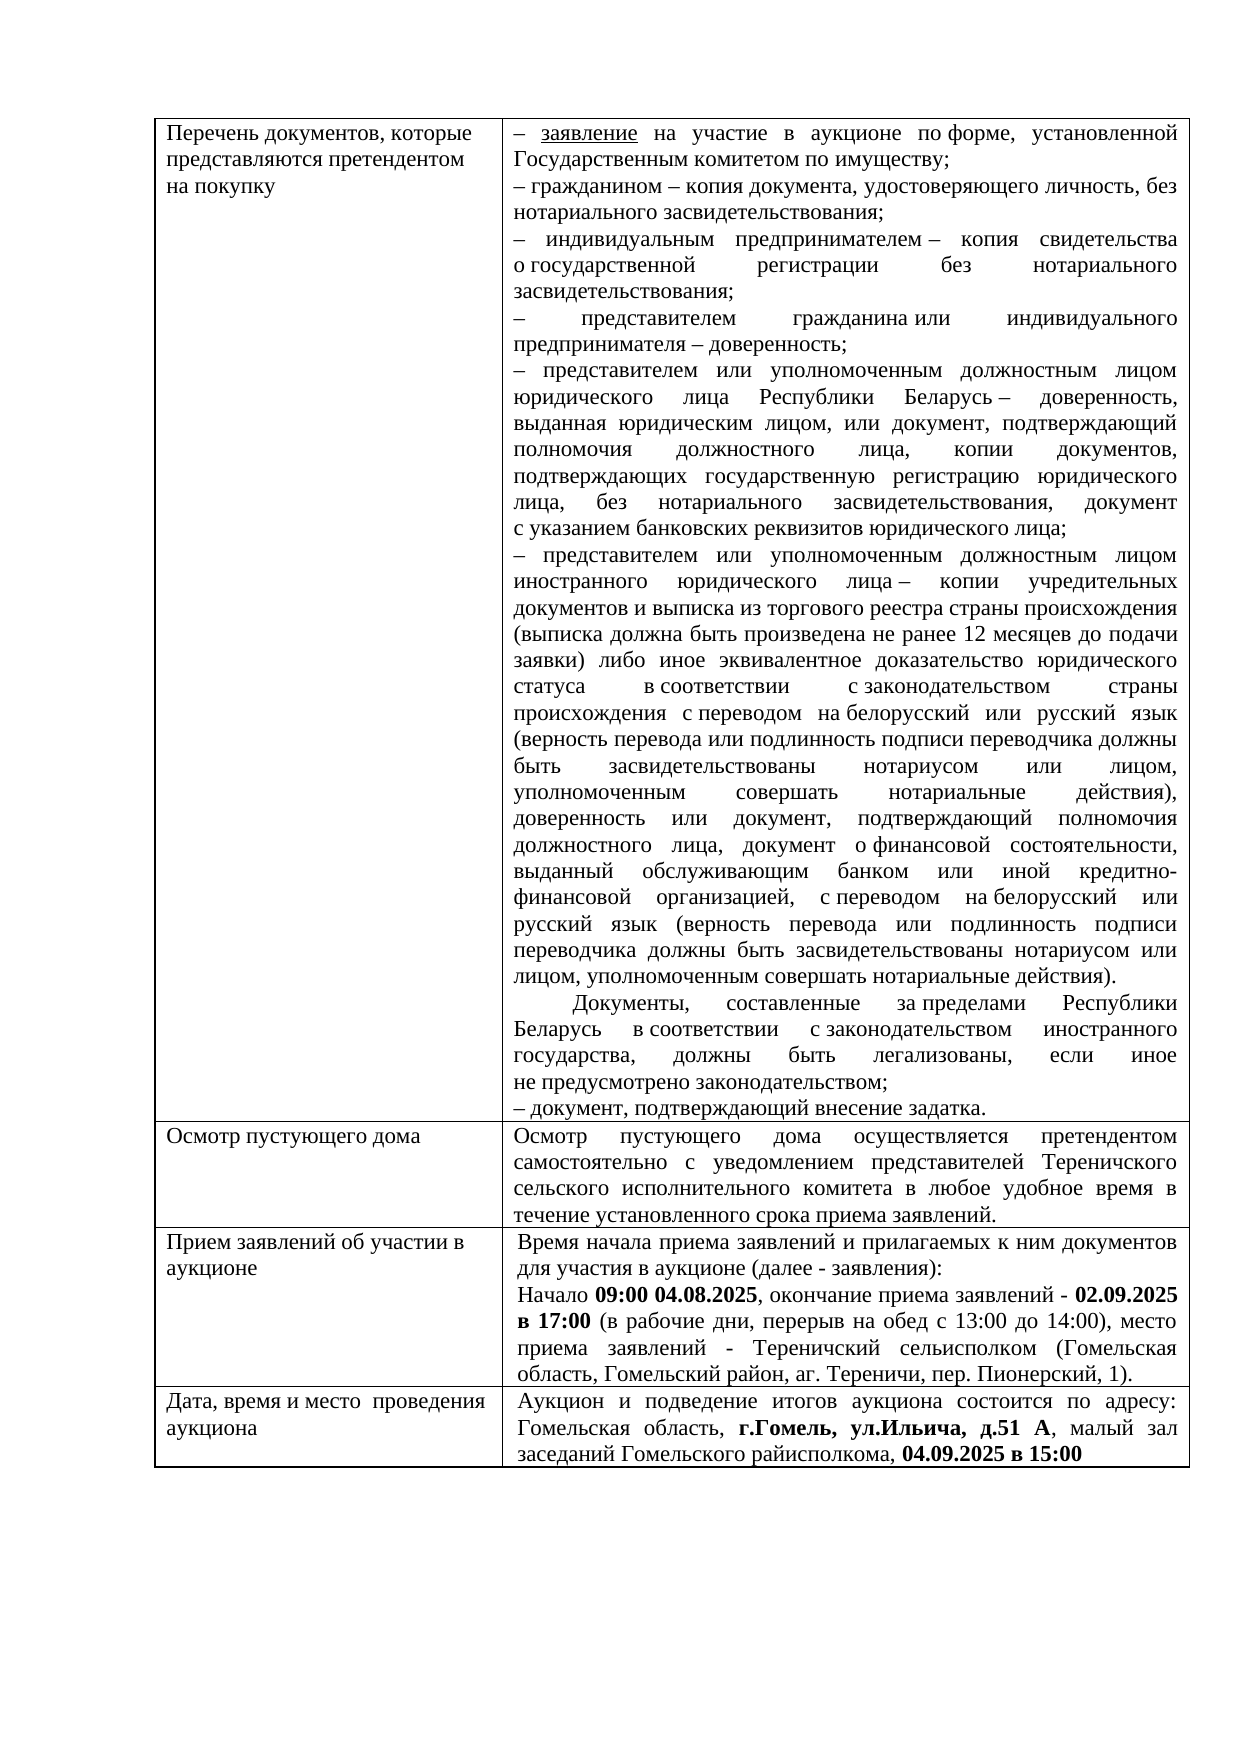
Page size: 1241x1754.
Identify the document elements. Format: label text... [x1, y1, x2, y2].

table_cell Осмотр пустующего дома осуществляется претендентом самостоятельно с уведомлением представителей Тереничского сельского исполнительного комитета в любое удобное время в течение установленного срока приема заявлений. [503, 1122, 1189, 1227]
table_cell Осмотр пустующего дома [156, 1122, 502, 1227]
table_cell Прием заявлений об участии в аукционе [156, 1228, 502, 1386]
table_cell Дата, время и место проведения аукциона [156, 1387, 502, 1466]
table_cell Перечень документов, которые представляются претендентом на покупку [156, 119, 502, 1121]
table_cell Время начала приема заявлений и прилагаемых к ним документов для участия в аукционе (далее - заявления): Начало 09:00 04.08.2025, окончание приема заявлений - 02.09.2025 в 17:00 (в рабочие дни, перерыв на обед с 13:00 до 14:00), место приема заявлений - Тереничский сельисполком (Гомельская область, Гомельский район, аг. Тереничи, пер. Пионерский, 1). [503, 1228, 1189, 1386]
table_cell Аукцион и подведение итогов аукциона состоится по адресу: Гомельская область, г.Гомель, ул.Ильича, д.51 А, малый зал заседаний Гомельского райисполкома, 04.09.2025 в 15:00 [503, 1387, 1189, 1466]
table_cell – заявление на участие в аукционе по форме, установленной Государственным комитетом по имуществу; – гражданином – копия документа, удостоверяющего личность, без нотариального засвидетельствования; – индивидуальным предпринимателем – копия свидетельства о государственной регистрации без нотариального засвидетельствования; – представителем гражданина или индивидуального предпринимателя – доверенность; – представителем или уполномоченным должностным лицом юридического лица Республики Беларусь – доверенность, выданная юридическим лицом, или документ, подтверждающий полномочия должностного лица, копии документов, подтверждающих государственную регистрацию юридического лица, без нотариального засвидетельствования, документ с указанием банковских реквизитов юридического лица; – представителем или уполномоченным должностным лицом иностранного юридического лица – копии учредительных документов и выписка из торгового реестра страны происхождения (выписка должна быть произведена не ранее 12 месяцев до подачи заявки) либо иное эквивалентное доказательство юридического статуса в соответствии с законодательством страны происхождения с переводом на белорусский или русский язык (верность перевода или подлинность подписи переводчика должны быть засвидетельствованы нотариусом или лицом, уполномоченным совершать нотариальные действия), доверенность или документ, подтверждающий полномочия должностного лица, документ о финансовой состоятельности, выданный обслуживающим банком или иной кредитно-финансовой организацией, с переводом на белорусский или русский язык (верность перевода или подлинность подписи переводчика должны быть засвидетельствованы нотариусом или лицом, уполномоченным совершать нотариальные действия). Документы, составленные за пределами Республики Беларусь в соответствии с законодательством иностранного государства, должны быть легализованы, если иное не предусмотрено законодательством; – документ, подтверждающий внесение задатка. [503, 119, 1189, 1121]
